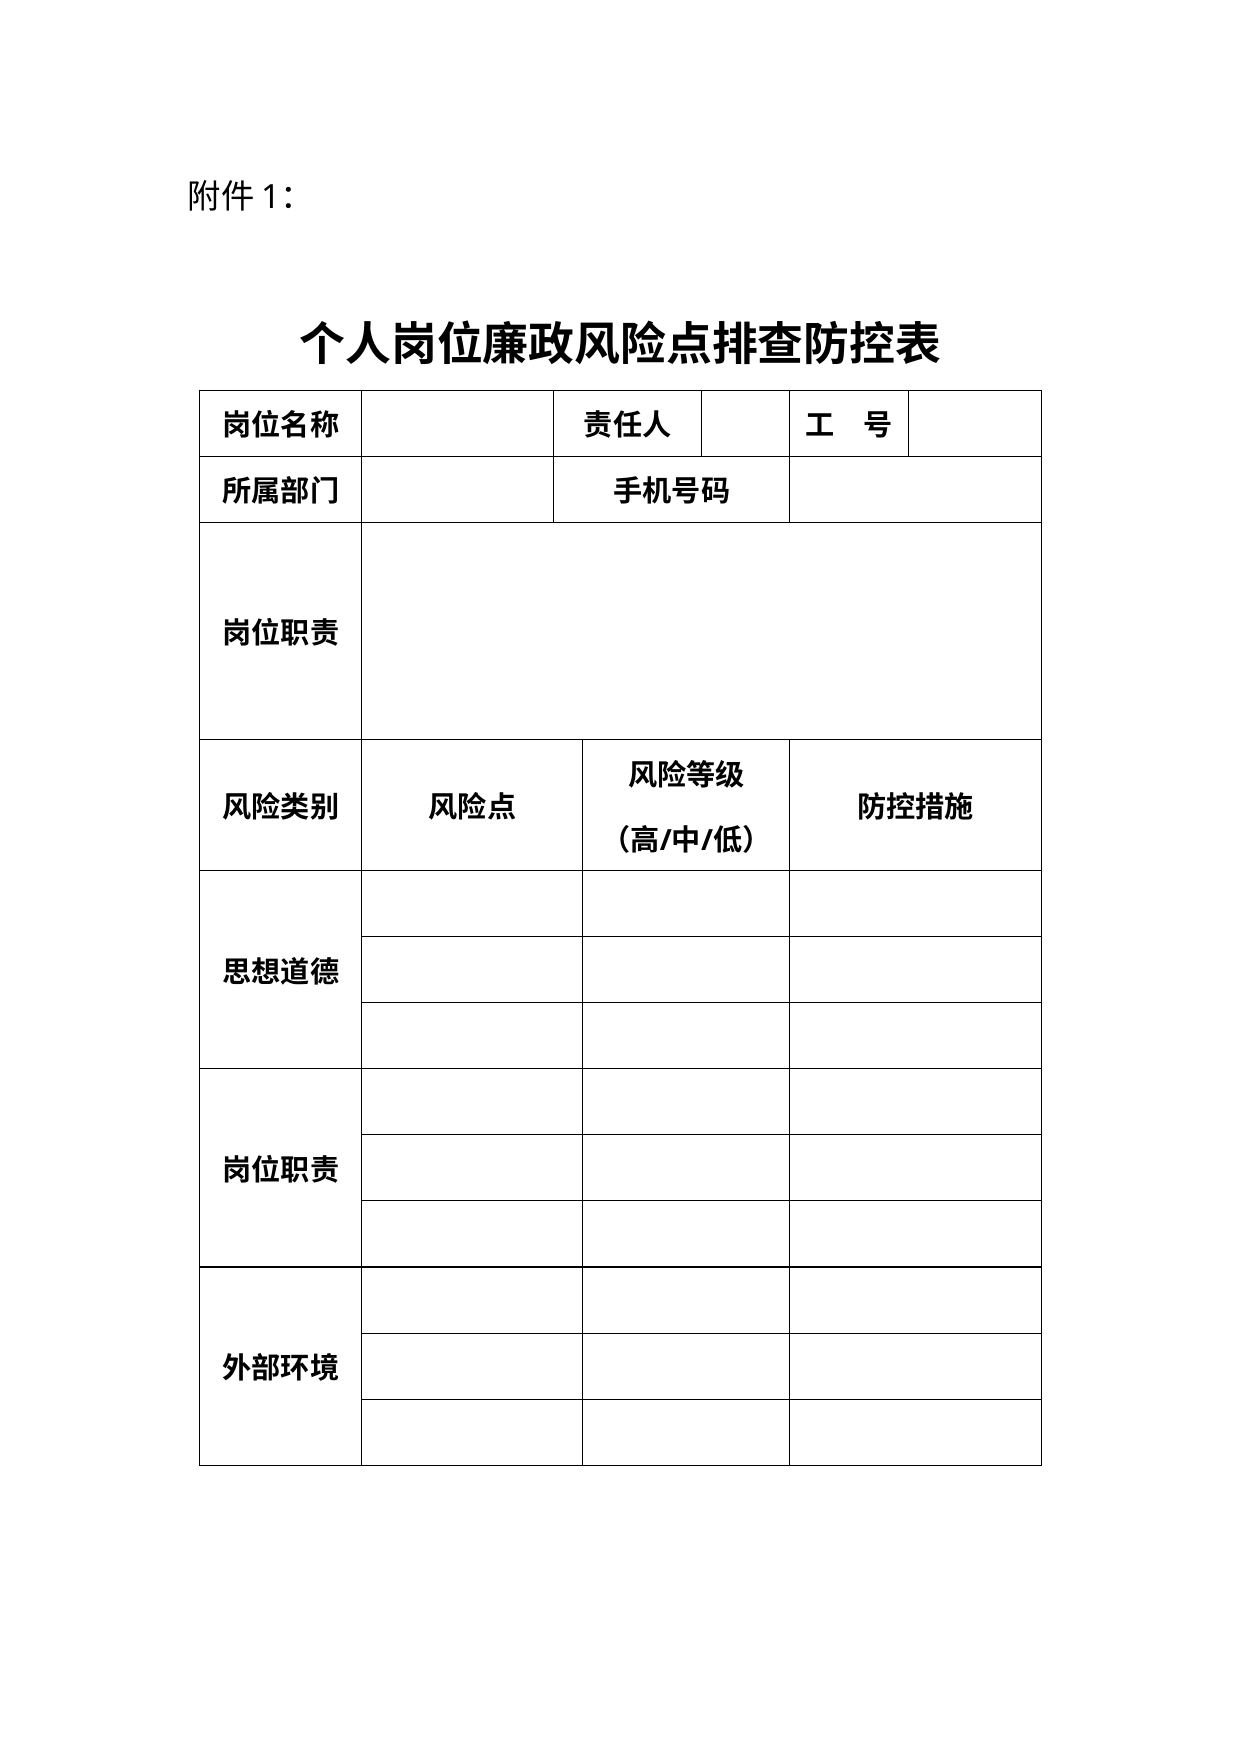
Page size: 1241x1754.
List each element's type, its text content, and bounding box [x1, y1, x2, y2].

table_header [702, 391, 789, 456]
table_cell [362, 1003, 582, 1068]
table_cell [790, 1003, 1041, 1068]
table_cell 所属部门 [200, 457, 361, 522]
table_cell [362, 457, 553, 522]
table_cell [790, 1268, 1041, 1332]
table_header [909, 391, 1041, 456]
table_header 工 号 [790, 391, 908, 456]
table_header 岗位名称 [200, 391, 361, 456]
table_cell 风险等级 （高/中/低） [583, 740, 789, 870]
table_cell [362, 1135, 582, 1200]
table_cell 岗位职责 [200, 1069, 361, 1266]
table_cell [583, 1003, 789, 1068]
table_cell [790, 937, 1041, 1002]
table_cell [362, 937, 582, 1002]
table_cell [790, 1334, 1041, 1398]
table_cell [362, 523, 1041, 739]
table_header [362, 391, 553, 456]
table_cell [583, 1201, 789, 1266]
table_cell [790, 1201, 1041, 1266]
table_header 责任人 [554, 391, 701, 456]
table_cell 岗位职责 [200, 523, 361, 739]
table_cell [362, 1334, 582, 1398]
table_cell [790, 1135, 1041, 1200]
table_cell [362, 1268, 582, 1332]
table_cell 风险类别 [200, 740, 361, 870]
table_cell [583, 1334, 789, 1398]
table_cell 手机号码 [554, 457, 789, 522]
table_cell [362, 1400, 582, 1464]
table_cell [583, 1400, 789, 1464]
table_cell [362, 871, 582, 936]
table_cell [362, 1069, 582, 1134]
text 附件1： [187, 162, 1053, 227]
table_cell 防控措施 [790, 740, 1041, 870]
table_cell 风险点 [362, 740, 582, 870]
text 个人岗位廉政风险点排查防控表 [187, 292, 1053, 389]
table_cell [583, 1268, 789, 1332]
table_cell [583, 871, 789, 936]
table_cell [790, 871, 1041, 936]
table_cell [583, 1069, 789, 1134]
table_cell [790, 1069, 1041, 1134]
table_cell [583, 1135, 789, 1200]
table_cell 外部环境 [200, 1268, 361, 1464]
table_cell [790, 1400, 1041, 1464]
table_cell 思想道德 [200, 871, 361, 1068]
table_cell [583, 937, 789, 1002]
table_cell [790, 457, 1041, 522]
table_cell [362, 1201, 582, 1266]
